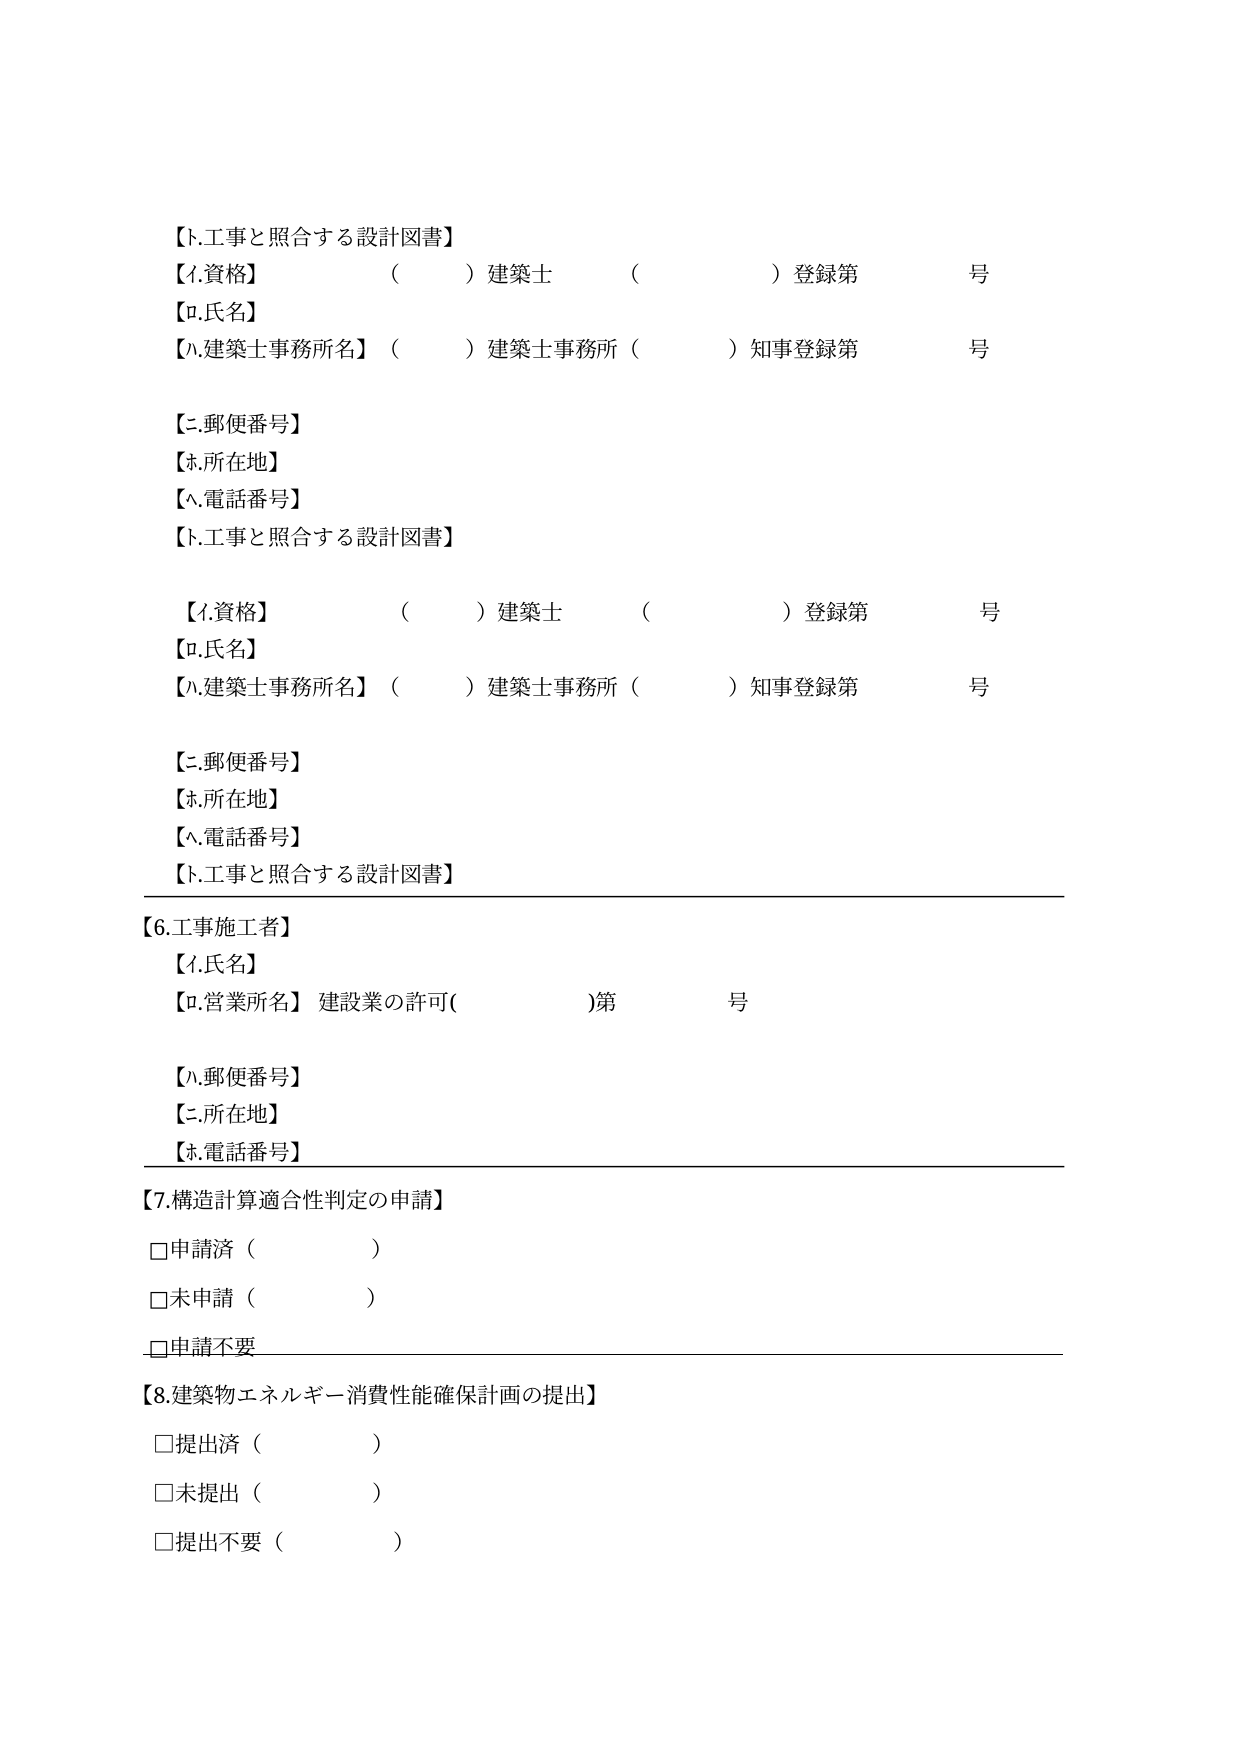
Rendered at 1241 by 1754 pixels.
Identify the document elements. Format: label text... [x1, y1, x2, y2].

text 【ﾊ.郵便番号】 [131, 1057, 1125, 1094]
text 【ﾄ.工事と照合する設計図書】 [131, 854, 1125, 892]
text 【ﾄ.工事と照合する設計図書】 [131, 517, 1125, 554]
text 【ｲ.氏名】 [131, 944, 1125, 982]
text 【ﾛ.営業所名】 建設業の許可( )第 号 [131, 982, 1125, 1019]
text 【ﾊ.建築士事務所名】（ ）建築士事務所（ ）知事登録第 号 [131, 329, 1125, 367]
text 【ﾊ.建築士事務所名】（ ）建築士事務所（ ）知事登録第 号 [131, 667, 1125, 704]
text □未申請（ ） [131, 1278, 1125, 1316]
text □未提出（ ） [131, 1473, 1125, 1511]
text 【ﾎ.所在地】 [131, 779, 1125, 817]
text 【8.建築物エネルギー消費性能確保計画の提出】 [131, 1376, 1125, 1413]
text 【ﾎ.電話番号】 [131, 1132, 1125, 1169]
text □申請不要 [131, 1327, 1125, 1364]
text 【ﾍ.電話番号】 [131, 479, 1125, 517]
text 【ｲ.資格】 （ ）建築士 （ ）登録第 号 [131, 592, 1125, 629]
text 【ﾍ.電話番号】 [131, 817, 1125, 854]
text 【7.構造計算適合性判定の申請】 [131, 1181, 1125, 1218]
text 【6.工事施工者】 [131, 907, 1125, 944]
text 【ｲ.資格】 （ ）建築士 （ ）登録第 号 [131, 254, 1125, 292]
text 【ﾆ.郵便番号】 [131, 404, 1125, 442]
text 【ﾆ.所在地】 [131, 1094, 1125, 1132]
text □提出済（ ） [131, 1424, 1125, 1462]
text 【ﾛ.氏名】 [131, 629, 1125, 667]
text 【ﾄ.工事と照合する設計図書】 [131, 217, 1125, 254]
text 【ﾆ.郵便番号】 [131, 742, 1125, 779]
text □申請済（ ） [131, 1229, 1125, 1267]
text 【ﾛ.氏名】 [131, 292, 1125, 329]
text □提出不要（ ） [131, 1522, 1125, 1559]
text 【ﾎ.所在地】 [131, 442, 1125, 479]
